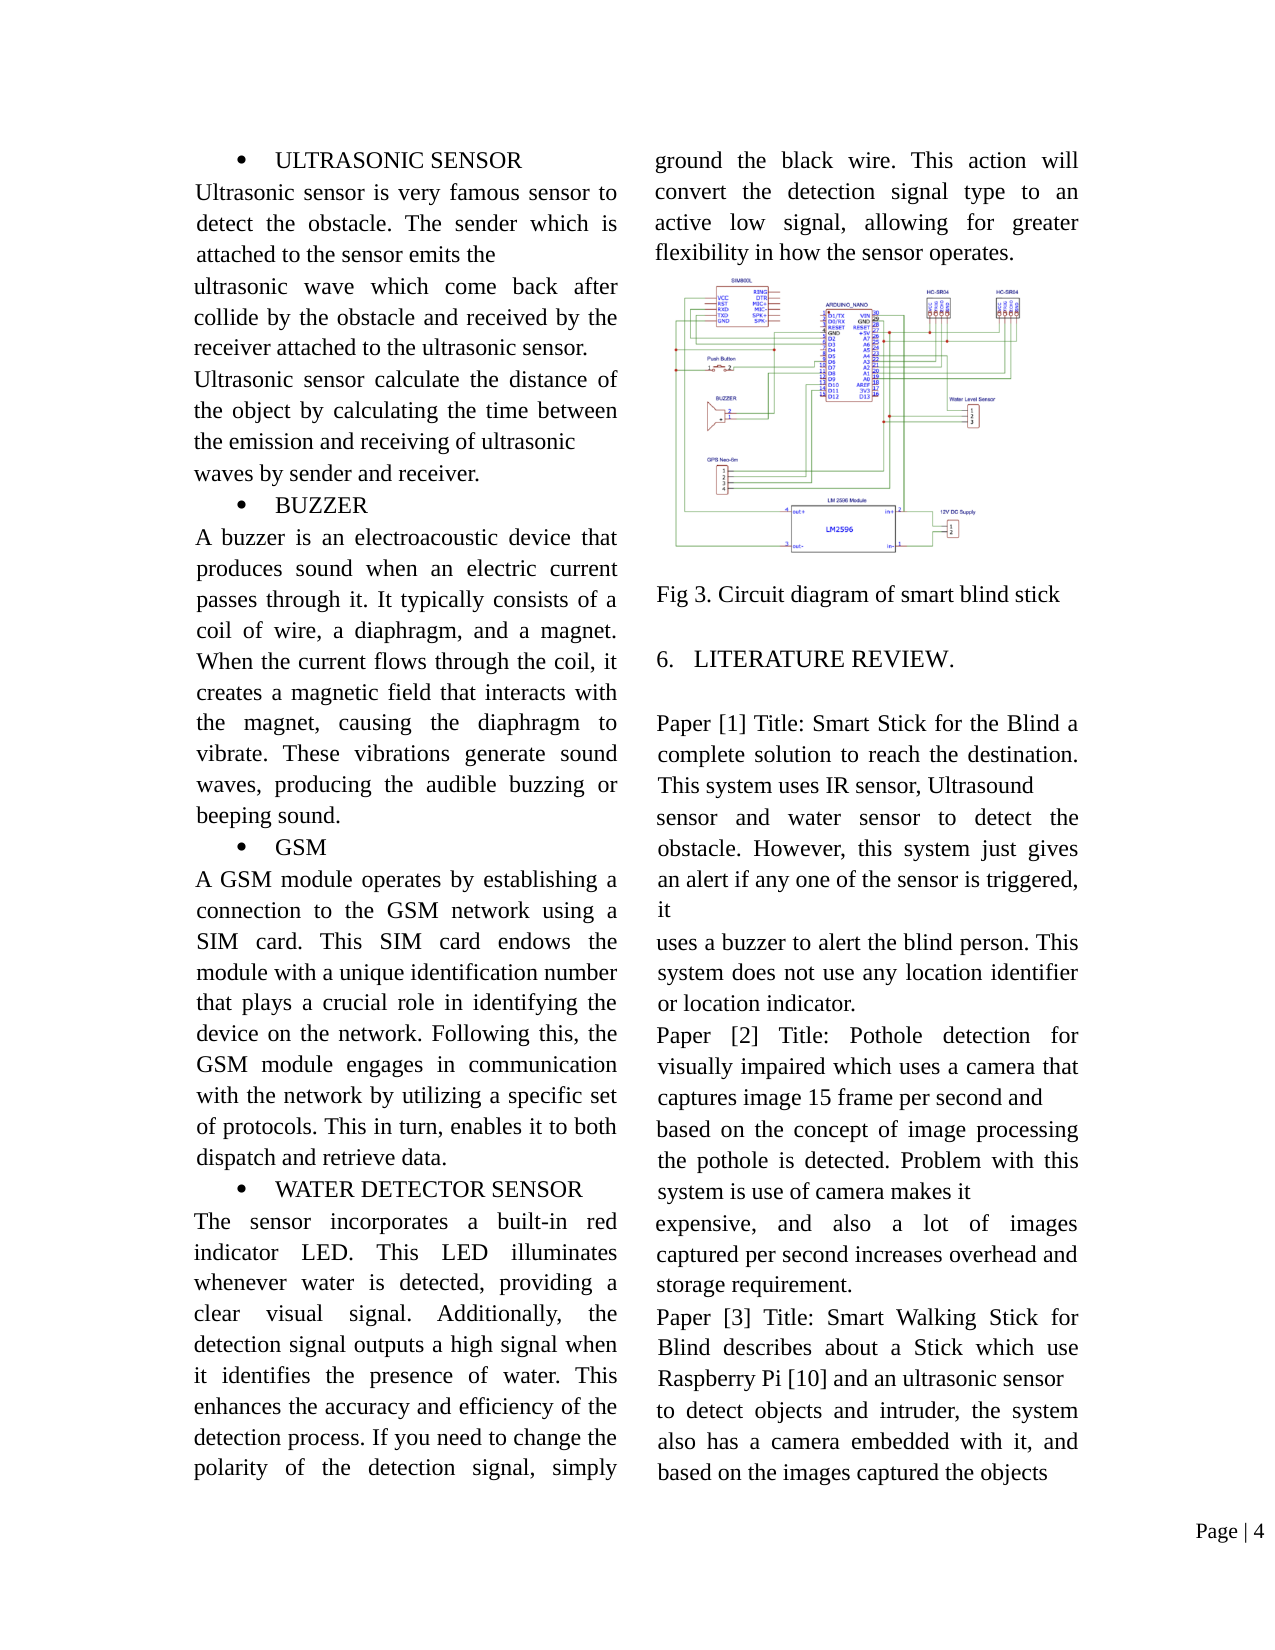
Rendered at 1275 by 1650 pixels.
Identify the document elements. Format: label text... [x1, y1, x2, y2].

text The sensor incorporates a built-in red indicator LED. This LED illuminates whenever water is detected, providing a clear visual signal. Additionally, the detection signal outputs a high signal when it identifies the presence of water. This enhances the accuracy and efficiency of the detection process. If you need to change the polarity of the detection signal, simply ground the black wire. This action will convert the detection signal type to an active low signal, allowing for greater flexibility in how the sensor operates. [193, 1207, 618, 1481]
list WATER DETECTOR SENSOR [237, 1175, 618, 1202]
text Ultrasonic sensor is very famous sensor to detect the obstacle. The sender which is attached to the sensor emits the [195, 178, 618, 267]
text based on the concept of image processing the pothole is detected. Problem with this system is use of camera makes it [656, 1115, 1079, 1204]
text ultrasonic wave which come back after collide by the obstacle and received by the receiver attached to the ultrasonic sensor. [193, 272, 618, 361]
text Paper [3] Title: Smart Walking Stick for Blind describes about a Stick which use Raspberry Pi [10] and an ultrasonic sensor [656, 1303, 1079, 1392]
text waves by sender and receiver. [193, 459, 618, 487]
list BUZZER [237, 491, 618, 519]
text to detect objects and intruder, the system also has a camera embedded with it, and based on the images captured the objects [656, 1396, 1079, 1486]
list LITERATURE REVIEW. [656, 644, 1079, 673]
list GSM [237, 833, 618, 861]
picture [654, 270, 1081, 576]
text Paper [1] Title: Smart Stick for the Blind a complete solution to reach the destination. This system uses IR sensor, Ultrasound [656, 709, 1079, 798]
text A buzzer is an electroacoustic device that produces sound when an electric current passes through it. It typically consists of a coil of wire, a diaphragm, and a magnet. When the current flows through the coil, it creates a magnetic field that interacts with the magnet, causing the diaphragm to vibrate. These vibrations generate sound waves, producing the audible buzzing or beeping sound. [195, 523, 618, 828]
text Fig 3. Circuit diagram of smart blind stick [656, 580, 1079, 608]
text sensor and water sensor to detect the obstacle. However, this system just gives an alert if any one of the sensor is triggered, it [656, 803, 1079, 923]
text Paper [2] Title: Pothole detection for visually impaired which uses a camera that captures image 15 frame per second and [656, 1021, 1079, 1111]
text A GSM module operates by establishing a connection to the GSM network using a SIM card. This SIM card endows the module with a unique identification number that plays a crucial role in identifying the device on the network. Following this, the GSM module engages in communication with the network by utilizing a specific set of protocols. This in turn, enables it to both dispatch and retrieve data. [195, 865, 618, 1170]
text Ultrasonic sensor calculate the distance of the object by calculating the time between the emission and receiving of ultrasonic [193, 366, 618, 455]
text uses a buzzer to alert the blind person. This system does not use any location identifier or location indicator. [656, 928, 1079, 1017]
text The sensor incorporates a built-in red indicator LED. This LED illuminates whenever water is detected, providing a clear visual signal. Additionally, the detection signal outputs a high signal when it identifies the presence of water. This enhances the accuracy and efficiency of the detection process. If you need to change the polarity of the detection signal, simply ground the black wire. This action will convert the detection signal type to an active low signal, allowing for greater flexibility in how the sensor operates. [654, 146, 1079, 266]
list ULTRASONIC SENSOR [237, 146, 618, 173]
text expensive, and also a lot of images captured per second increases overhead and storage requirement. [655, 1209, 1078, 1298]
